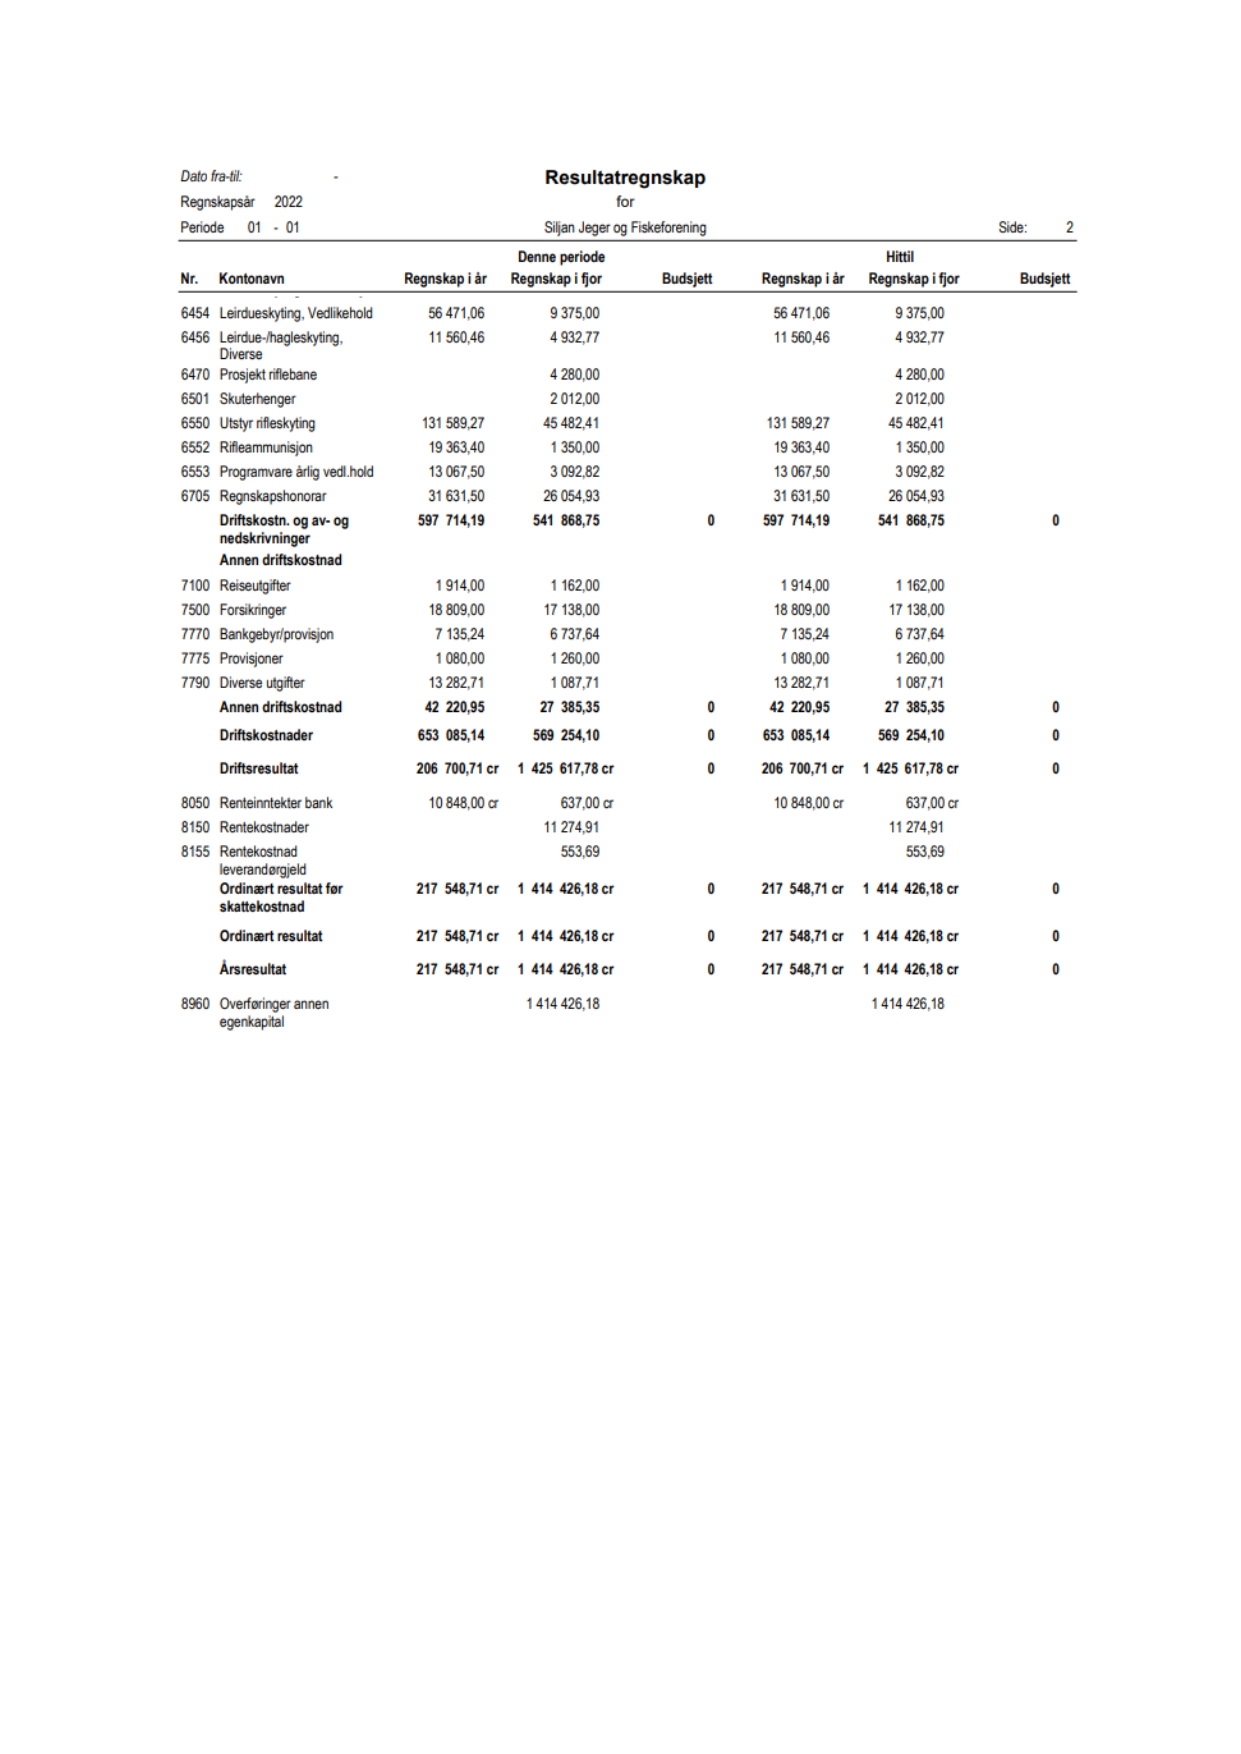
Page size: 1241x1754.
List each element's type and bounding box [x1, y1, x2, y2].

picture [147, 147, 1093, 1041]
